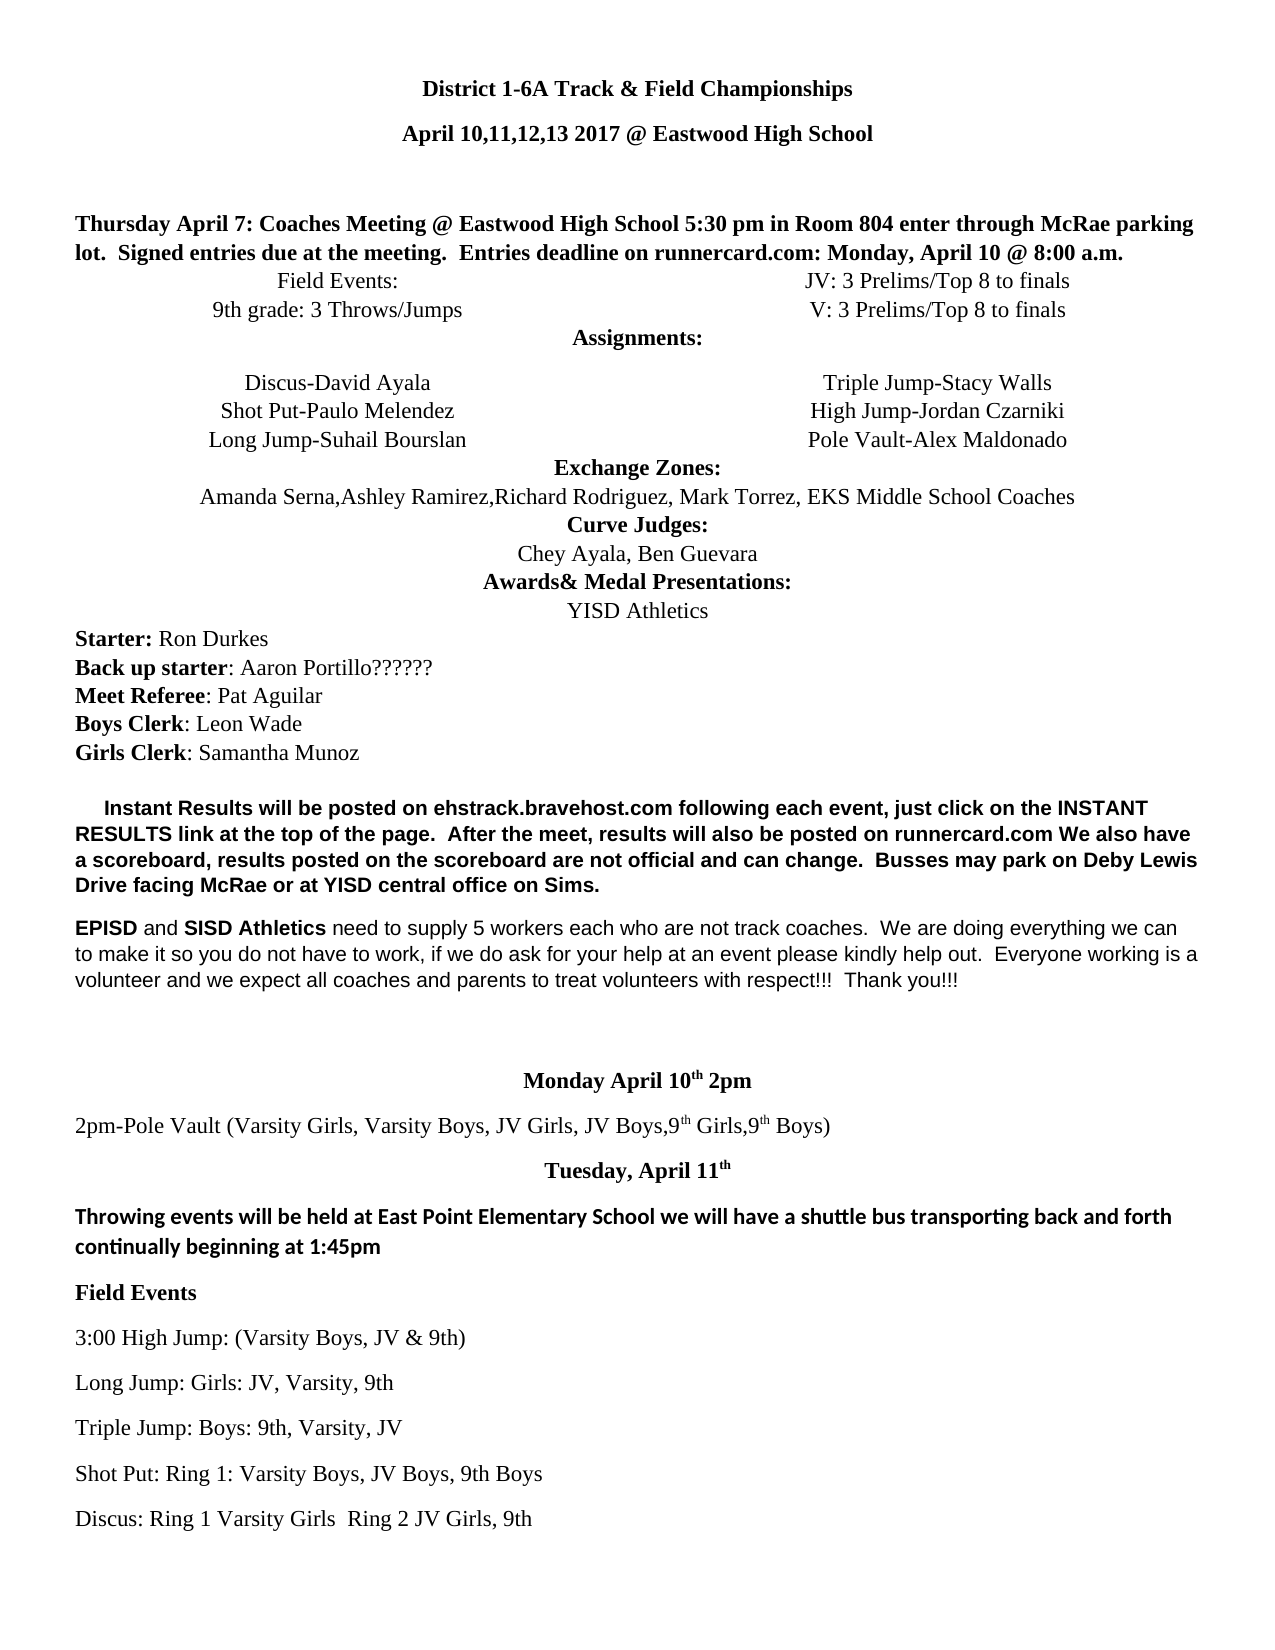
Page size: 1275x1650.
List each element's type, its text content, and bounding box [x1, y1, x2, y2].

text Discus-David Ayala [75, 369, 600, 396]
text Thursday April 7: Coaches Meeting @ Eastwood High School 5:30 pm in Room 804 enter through McRae parking lot. Signed entries due at the meeting. Entries deadline on runnercard.com: Monday, April 10 @ 8:00 a.m. [75, 210, 1200, 265]
text Triple Jump: Boys: 9th, Varsity, JV [75, 1414, 1200, 1441]
text 3:00 High Jump: (Varsity Boys, JV & 9th) [75, 1324, 1200, 1351]
text Field Events [75, 1279, 1200, 1306]
text Exchange Zones: [75, 454, 1200, 481]
text JV: 3 Prelims/Top 8 to finals [675, 267, 1200, 293]
text Throwing events will be held at East Point Elementary School we will have a shuttle bus transporting back and forth continually beginning at 1:45pm [75, 1202, 1200, 1260]
text EPISD and SISD Athletics need to supply 5 workers each who are not track coaches. We are doing everything we can to make it so you do not have to work, if we do ask for your help at an event please kindly help out. Everyone working is a volunteer and we expect all coaches and parents to treat volunteers with respect!!! Thank you!!! [75, 916, 1200, 991]
text Awards& Medal Presentations: [75, 568, 1200, 594]
text 2pm-Pole Vault (Varsity Girls, Varsity Boys, JV Girls, JV Boys,9th Girls,9th Boys) [75, 1112, 1200, 1138]
text Pole Vault-Alex Maldonado [675, 426, 1200, 452]
text Girls Clerk: Samantha Munoz [75, 739, 1200, 765]
text 9th grade: 3 Throws/Jumps [75, 296, 600, 322]
text Instant Results will be posted on ehstrack.bravehost.com following each event, just click on the INSTANT RESULTS link at the top of the page. After the meet, results will also be posted on runnercard.com We also have a scoreboard, results posted on the scoreboard are not official and can change. Busses may park on Deby Lewis Drive facing McRae or at YISD central office on Sims. [75, 796, 1200, 897]
text April 10,11,12,13 2017 @ Eastwood High School [75, 120, 1200, 146]
text Back up starter: Aaron Portillo?????? [75, 653, 1200, 680]
text Shot Put: Ring 1: Varsity Boys, JV Boys, 9th Boys [75, 1459, 1200, 1486]
text Meet Referee: Pat Aguilar [75, 682, 1200, 708]
text Chey Ayala, Ben Guevara [75, 540, 1200, 566]
text High Jump-Jordan Czarniki [675, 398, 1200, 424]
text Long Jump-Suhail Bourslan [75, 426, 600, 452]
text Starter: Ron Durkes [75, 625, 1200, 651]
text Field Events: [75, 267, 600, 293]
text Amanda Serna,Ashley Ramirez,Richard Rodriguez, Mark Torrez, EKS Middle School Coaches [75, 483, 1200, 509]
text District 1-6A Track & Field Championships [75, 75, 1200, 101]
text V: 3 Prelims/Top 8 to finals [675, 296, 1200, 322]
text Shot Put-Paulo Melendez [75, 398, 600, 424]
text Curve Judges: [75, 511, 1200, 538]
text Long Jump: Girls: JV, Varsity, 9th [75, 1369, 1200, 1396]
text Boys Clerk: Leon Wade [75, 710, 1200, 737]
text Tuesday, April 11th [75, 1157, 1200, 1183]
text Assignments: [75, 324, 1200, 350]
text Monday April 10th 2pm [75, 1067, 1200, 1093]
text Triple Jump-Stacy Walls [675, 369, 1200, 396]
text Discus: Ring 1 Varsity Girls Ring 2 JV Girls, 9th [75, 1505, 1200, 1531]
text YISD Athletics [75, 597, 1200, 623]
